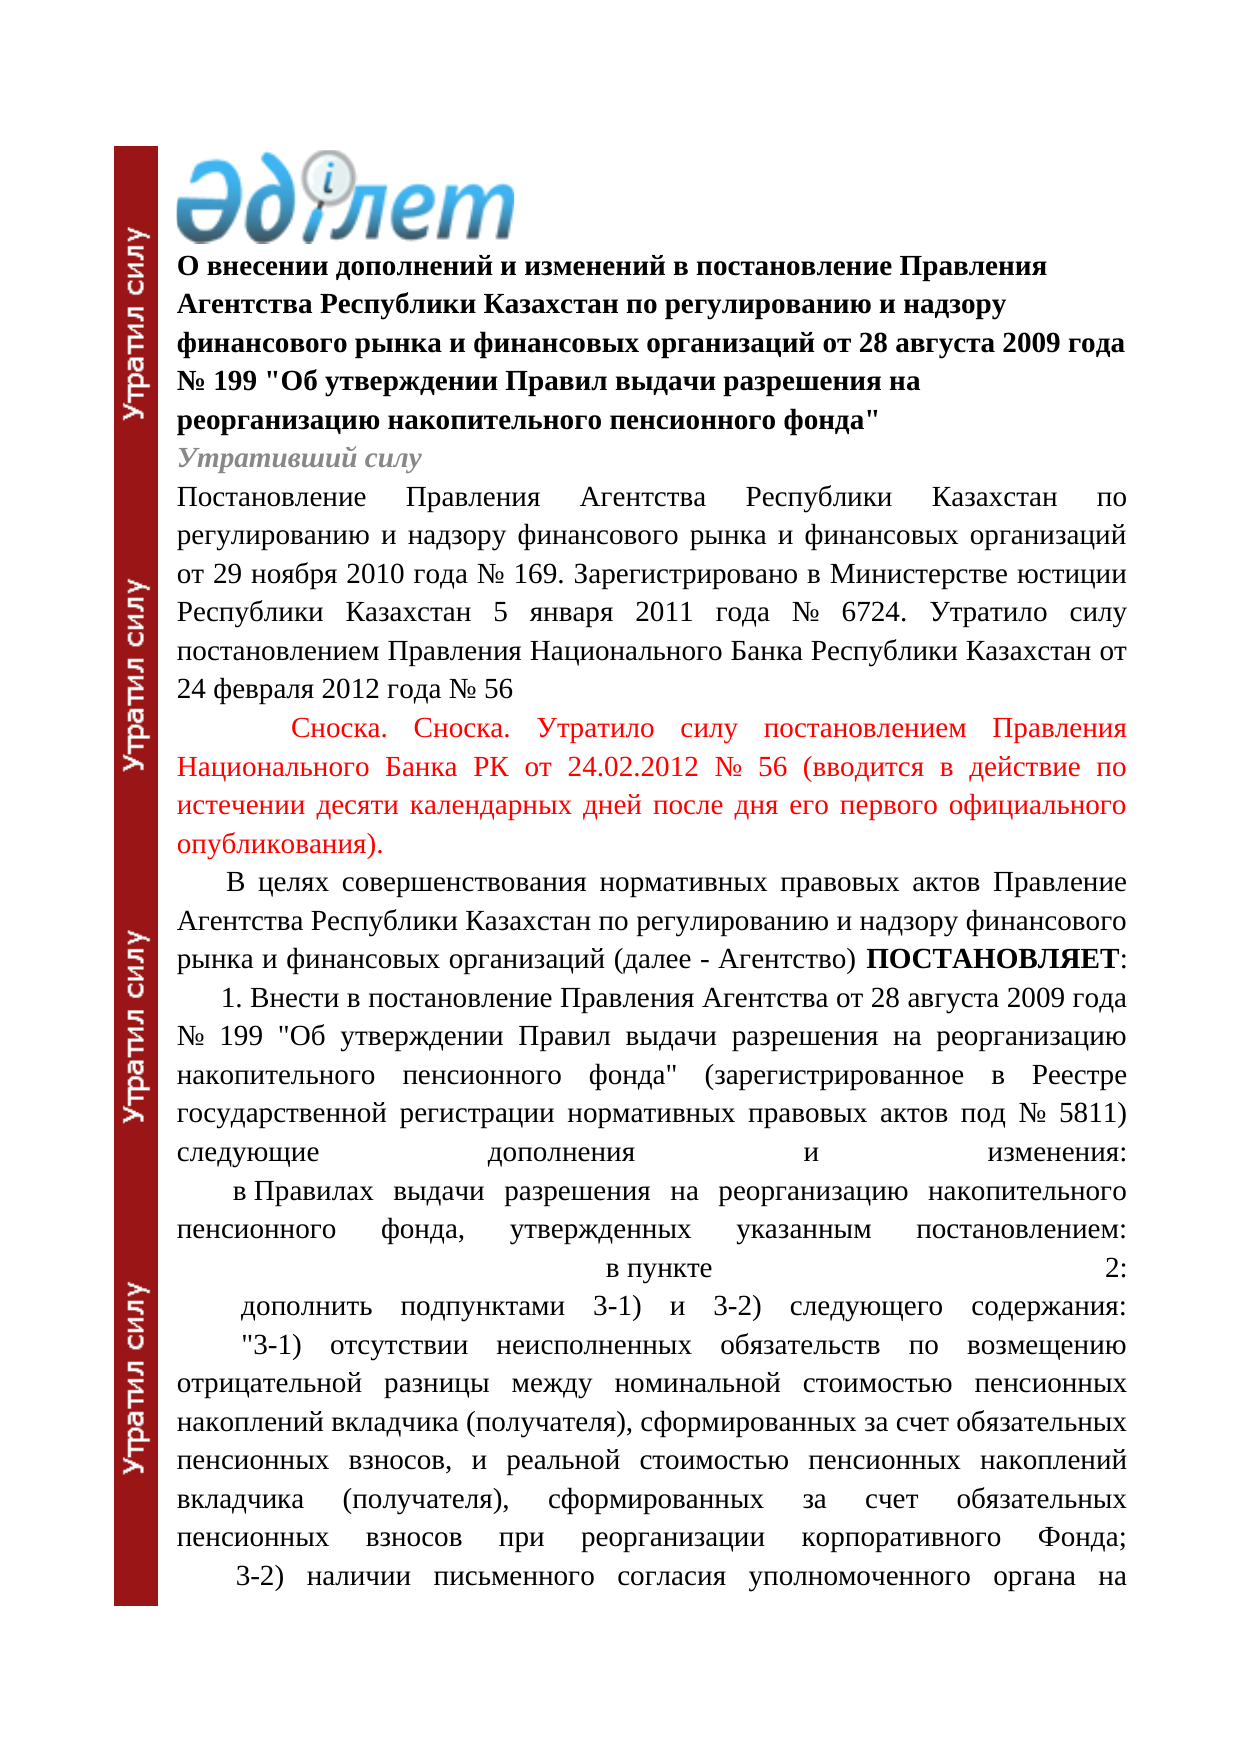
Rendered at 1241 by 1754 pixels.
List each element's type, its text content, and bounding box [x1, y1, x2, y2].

text Утративший силу [112, 440, 1128, 474]
text Постановление Правления Агентства Республики Казахстан по регулированию и надзору финансового рынка и финансовых организаций от 29 ноября 2010 года № 169. Зарегистрировано в Министерстве юстиции Республики Казахстан 5 января 2011 года № 6724. Утратило силу постановлением Правления Национального Банка Республики Казахстан от 24 февраля 2012 года № 56 [112, 479, 1128, 705]
text О внесении дополнений и изменений в постановление Правления Агентства Республики Казахстан по регулированию и надзору финансового рынка и финансовых организаций от 28 августа 2009 года № 199 "Об утверждении Правил выдачи разрешения на реорганизацию накопительного пенсионного фонда" [112, 248, 1128, 435]
picture [114, 705, 158, 710]
picture [114, 1592, 158, 1606]
picture [176, 150, 515, 244]
picture [114, 146, 158, 248]
picture [114, 435, 158, 440]
text Сноска. Сноска. Утратило силу постановлением Правления Национального Банка РК от 24.02.2012 № 56 (вводится в действие по истечении десяти календарных дней после дня его первого официального опубликования). [112, 710, 1128, 859]
picture [114, 474, 158, 479]
picture [114, 859, 158, 864]
